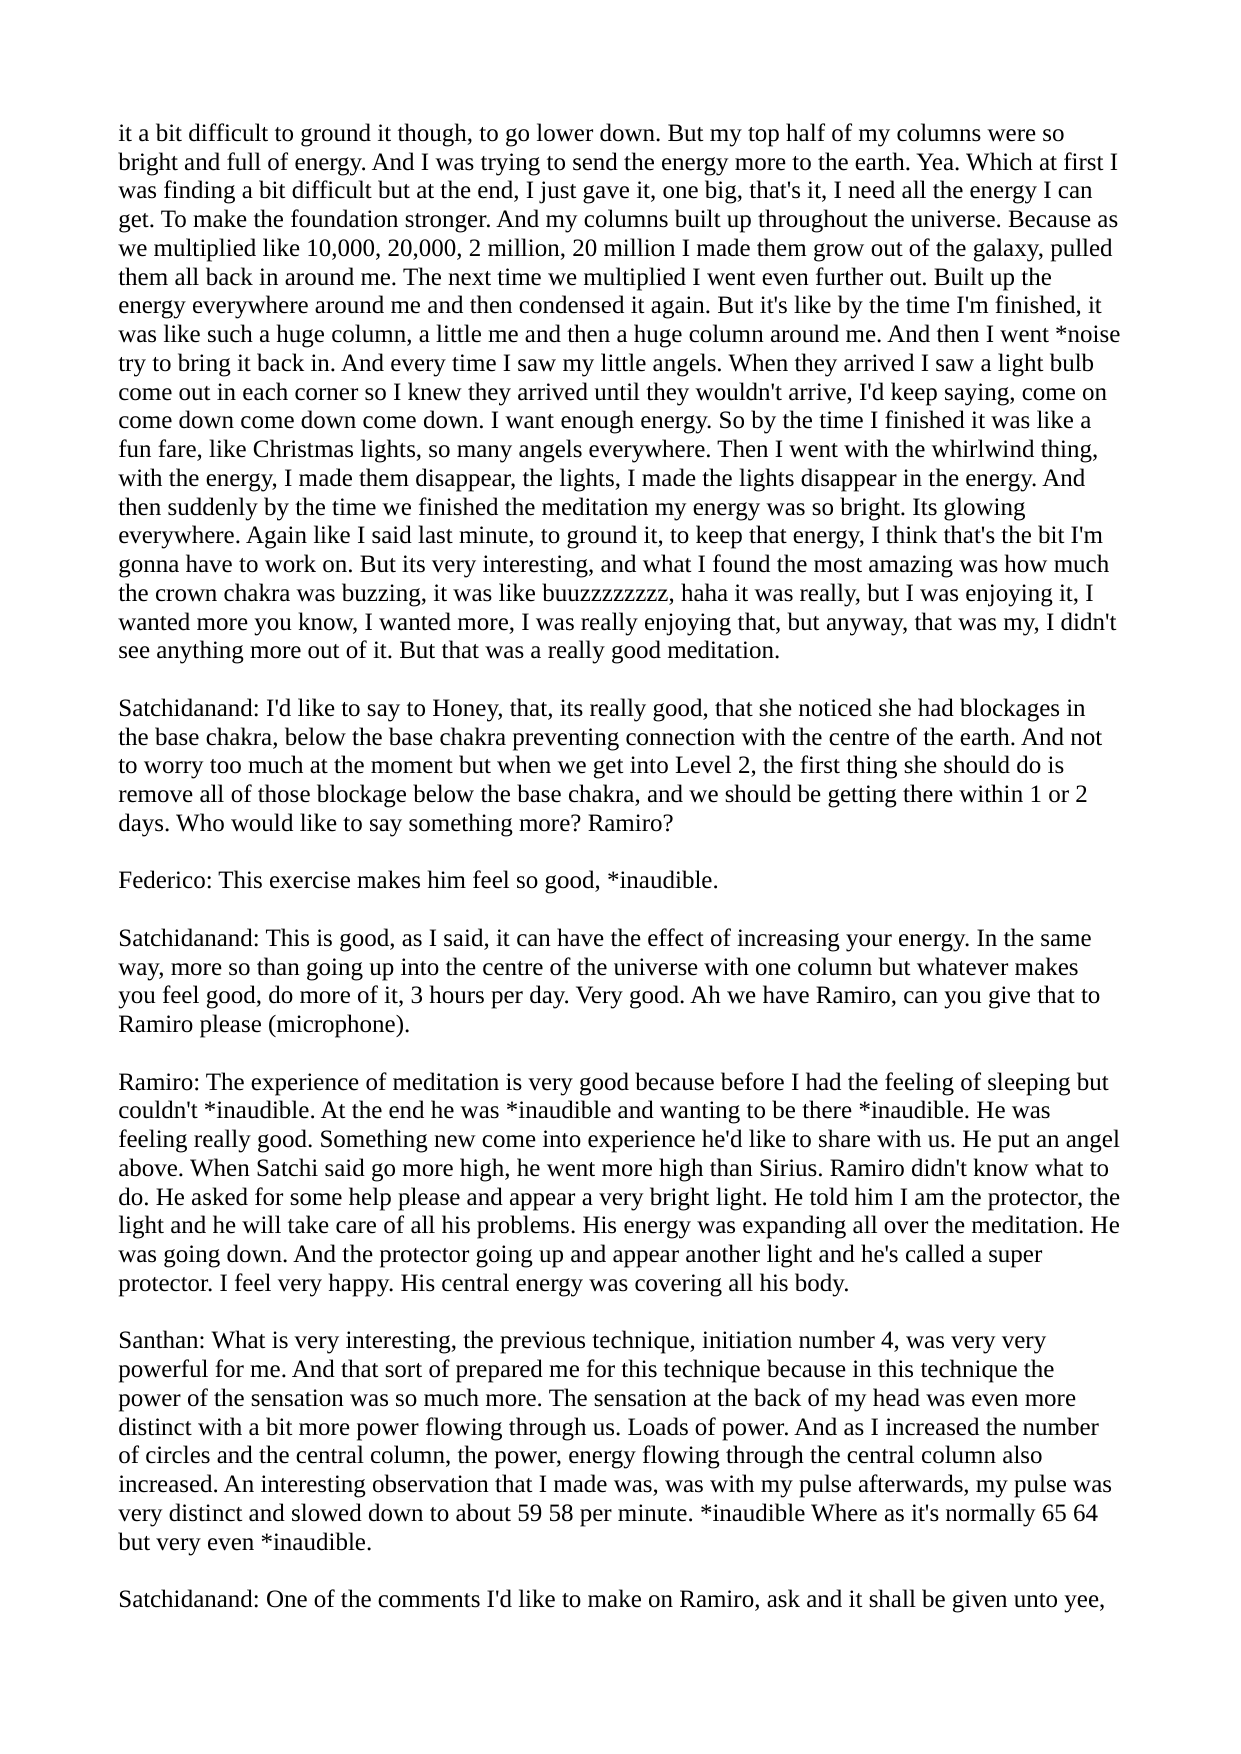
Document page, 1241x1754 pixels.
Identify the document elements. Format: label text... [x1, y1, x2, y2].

text Ramiro: The experience of meditation is very good because before I had the feeling of sleeping but couldn't *inaudible. At the end he was *inaudible and wanting to be there *inaudible. He was feeling really good. Something new come into experience he'd like to share with us. He put an angel above. When Satchi said go more high, he went more high than Sirius. Ramiro didn't know what to do. He asked for some help please and appear a very bright light. He told him I am the protector, the light and he will take care of all his problems. His energy was expanding all over the meditation. He was going down. And the protector going up and appear another light and he's called a super protector. I feel very happy. His central energy was covering all his body. [118, 1067, 1122, 1297]
text Santhan: What is very interesting, the previous technique, initiation number 4, was very very powerful for me. And that sort of prepared me for this technique because in this technique the power of the sensation was so much more. The sensation at the back of my head was even more distinct with a bit more power flowing through us. Loads of power. And as I increased the number of circles and the central column, the power, energy flowing through the central column also increased. An interesting observation that I made was, was with my pulse afterwards, my pulse was very distinct and slowed down to about 59 58 per minute. *inaudible Where as it's normally 65 64 but very even *inaudible. [118, 1326, 1122, 1556]
text Satchidanand: I'd like to say to Honey, that, its really good, that she noticed she had blockages in the base chakra, below the base chakra preventing connection with the centre of the earth. And not to worry too much at the moment but when we get into Level 2, the first thing she should do is remove all of those blockage below the base chakra, and we should be getting there within 1 or 2 days. Who would like to say something more? Ramiro? [118, 693, 1122, 837]
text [118, 118, 1122, 664]
text Satchidanand: This is good, as I said, it can have the effect of increasing your energy. In the same way, more so than going up into the centre of the universe with one column but whatever makes you feel good, do more of it, 3 hours per day. Very good. Ah we have Ramiro, can you give that to Ramiro please (microphone). [118, 923, 1122, 1038]
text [118, 1584, 1122, 1613]
text Federico: This exercise makes him feel so good, *inaudible. [118, 866, 1122, 894]
